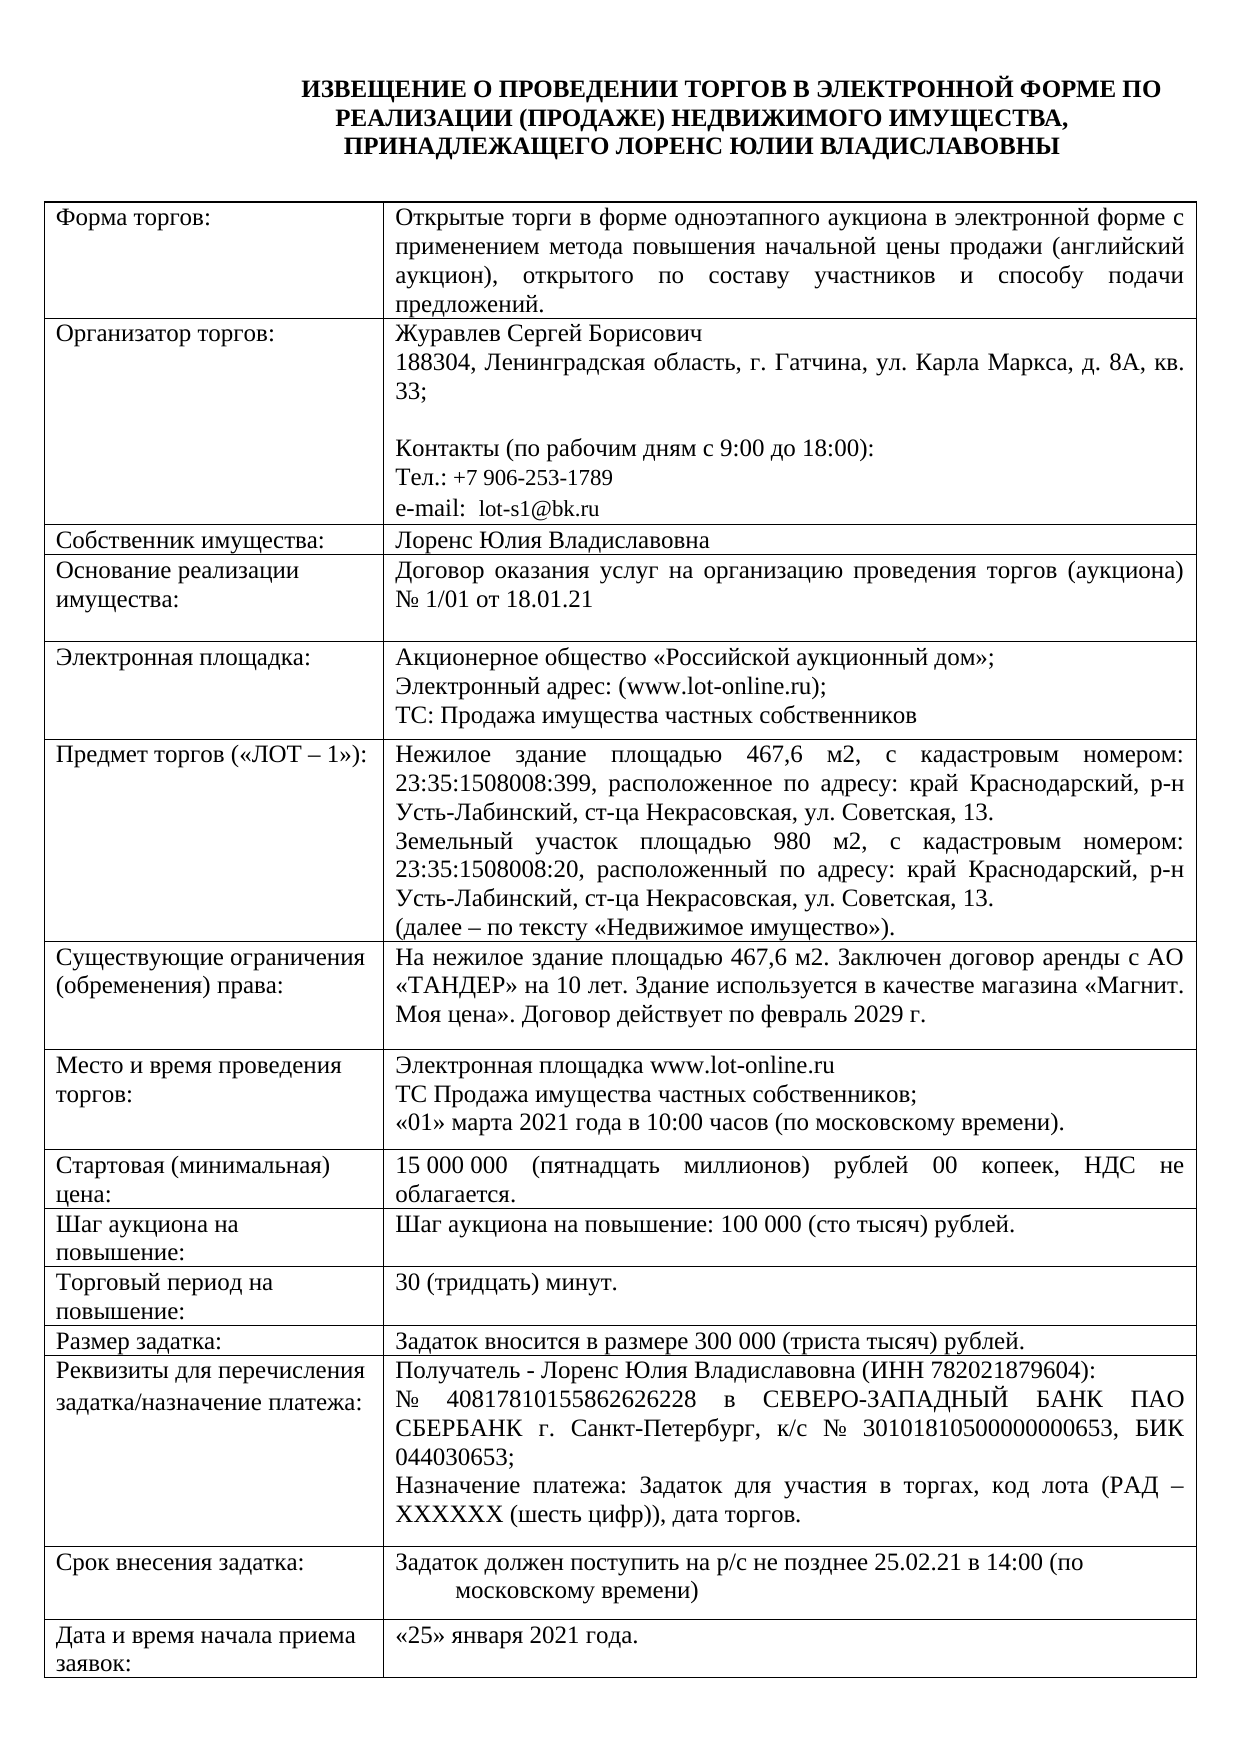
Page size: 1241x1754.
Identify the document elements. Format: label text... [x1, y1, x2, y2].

table_cell Торговый период на повышение: [45, 1267, 383, 1325]
table_cell Реквизиты для перечисления задатка/назначение платежа: [45, 1356, 383, 1546]
table_cell Журавлев Сергей Борисович 188304, Ленинградская область, г. Гатчина, ул. Карла Маркса, д. 8А, кв. 33; Контакты (по рабочим дням с 9:00 до 18:00): Тел.: +7 906-253-1789 e-mail: lot-s1@bk.ru [384, 319, 1196, 524]
table_cell Стартовая (минимальная) цена: [45, 1150, 383, 1208]
table_cell Договор оказания услуг на организацию проведения торгов (аукциона) № 1/01 от 18.01.21 [384, 555, 1196, 641]
subtitle Извещение о проведении торгов в электронной форме по реализации (продаже) недвижимого имущества, принадлежащего Лоренс юлии владиславовны [237, 74, 1167, 160]
table_cell Нежилое здание площадью 467,6 м2, с кадастровым номером: 23:35:1508008:399, расположенное по адресу: край Краснодарский, р-н Усть-Лабинский, ст-ца Некрасовская, ул. Советская, 13. Земельный участок площадью 980 м2, с кадастровым номером: 23:35:1508008:20, расположенный по адресу: край Краснодарский, р-н Усть-Лабинский, ст-ца Некрасовская, ул. Советская, 13. (далее – по тексту «Недвижимое имущество»). [384, 740, 1196, 941]
table_cell Получатель - Лоренс Юлия Владиславовна (ИНН 782021879604): № 40817810155862626228 в СЕВЕРО-ЗАПАДНЫЙ БАНК ПАО СБЕРБАНК г. Санкт-Петербург, к/с № 30101810500000000653, БИК 044030653; Назначение платежа: Задаток для участия в торгах, код лота (РАД – ХХХХХХ (шесть цифр)), дата торгов. [384, 1356, 1196, 1546]
table_cell Предмет торгов («ЛОТ – 1»): [45, 740, 383, 941]
table_cell «25» января 2021 года. [384, 1620, 1196, 1677]
table_cell Место и время проведения торгов: [45, 1050, 383, 1149]
table_header Открытые торги в форме одноэтапного аукциона в электронной форме с применением метода повышения начальной цены продажи (английский аукцион), открытого по составу участников и способу подачи предложений. [384, 203, 1196, 317]
table_cell Существующие ограничения (обременения) права: [45, 942, 383, 1049]
table_cell Шаг аукциона на повышение: 100 000 (сто тысяч) рублей. [384, 1209, 1196, 1266]
table_cell Шаг аукциона на повышение: [45, 1209, 383, 1266]
table_cell Срок внесения задатка: [45, 1547, 383, 1619]
table_cell Акционерное общество «Российской аукционный дом»; Электронный адрес: (); ТС: Продажа имущества частных собственников [384, 642, 1196, 738]
table_cell На нежилое здание площадью 467,6 м2. Заключен договор аренды с АО «ТАНДЕР» на 10 лет. Здание используется в качестве магазина «Магнит. Моя цена». Договор действует по февраль 2029 г. [384, 942, 1196, 1049]
table_cell Задаток должен поступить на р/с не позднее 25.02.21 в 14:00 (по московскому времени) [384, 1547, 1196, 1619]
table_cell Размер задатка: [45, 1326, 383, 1354]
table_cell Основание реализации имущества: [45, 555, 383, 641]
table_cell 30 (тридцать) минут. [384, 1267, 1196, 1325]
table_cell Собственник имущества: [45, 525, 383, 554]
table_cell Дата и время начала приема заявок: [45, 1620, 383, 1677]
table_cell Электронная площадка www.lot-online.ru ТС Продажа имущества частных собственников; «01» марта 2021 года в 10:00 часов (по московскому времени). [384, 1050, 1196, 1149]
table_cell 15 000 000 (пятнадцать миллионов) рублей 00 копеек, НДС не облагается. [384, 1150, 1196, 1208]
table_cell Электронная площадка: [45, 642, 383, 738]
table_cell Организатор торгов: [45, 319, 383, 524]
table_header Форма торгов: [45, 203, 383, 317]
table_cell Лоренс Юлия Владиславовна [384, 525, 1196, 554]
table_cell Задаток вносится в размере 300 000 (триста тысяч) рублей. [384, 1326, 1196, 1354]
